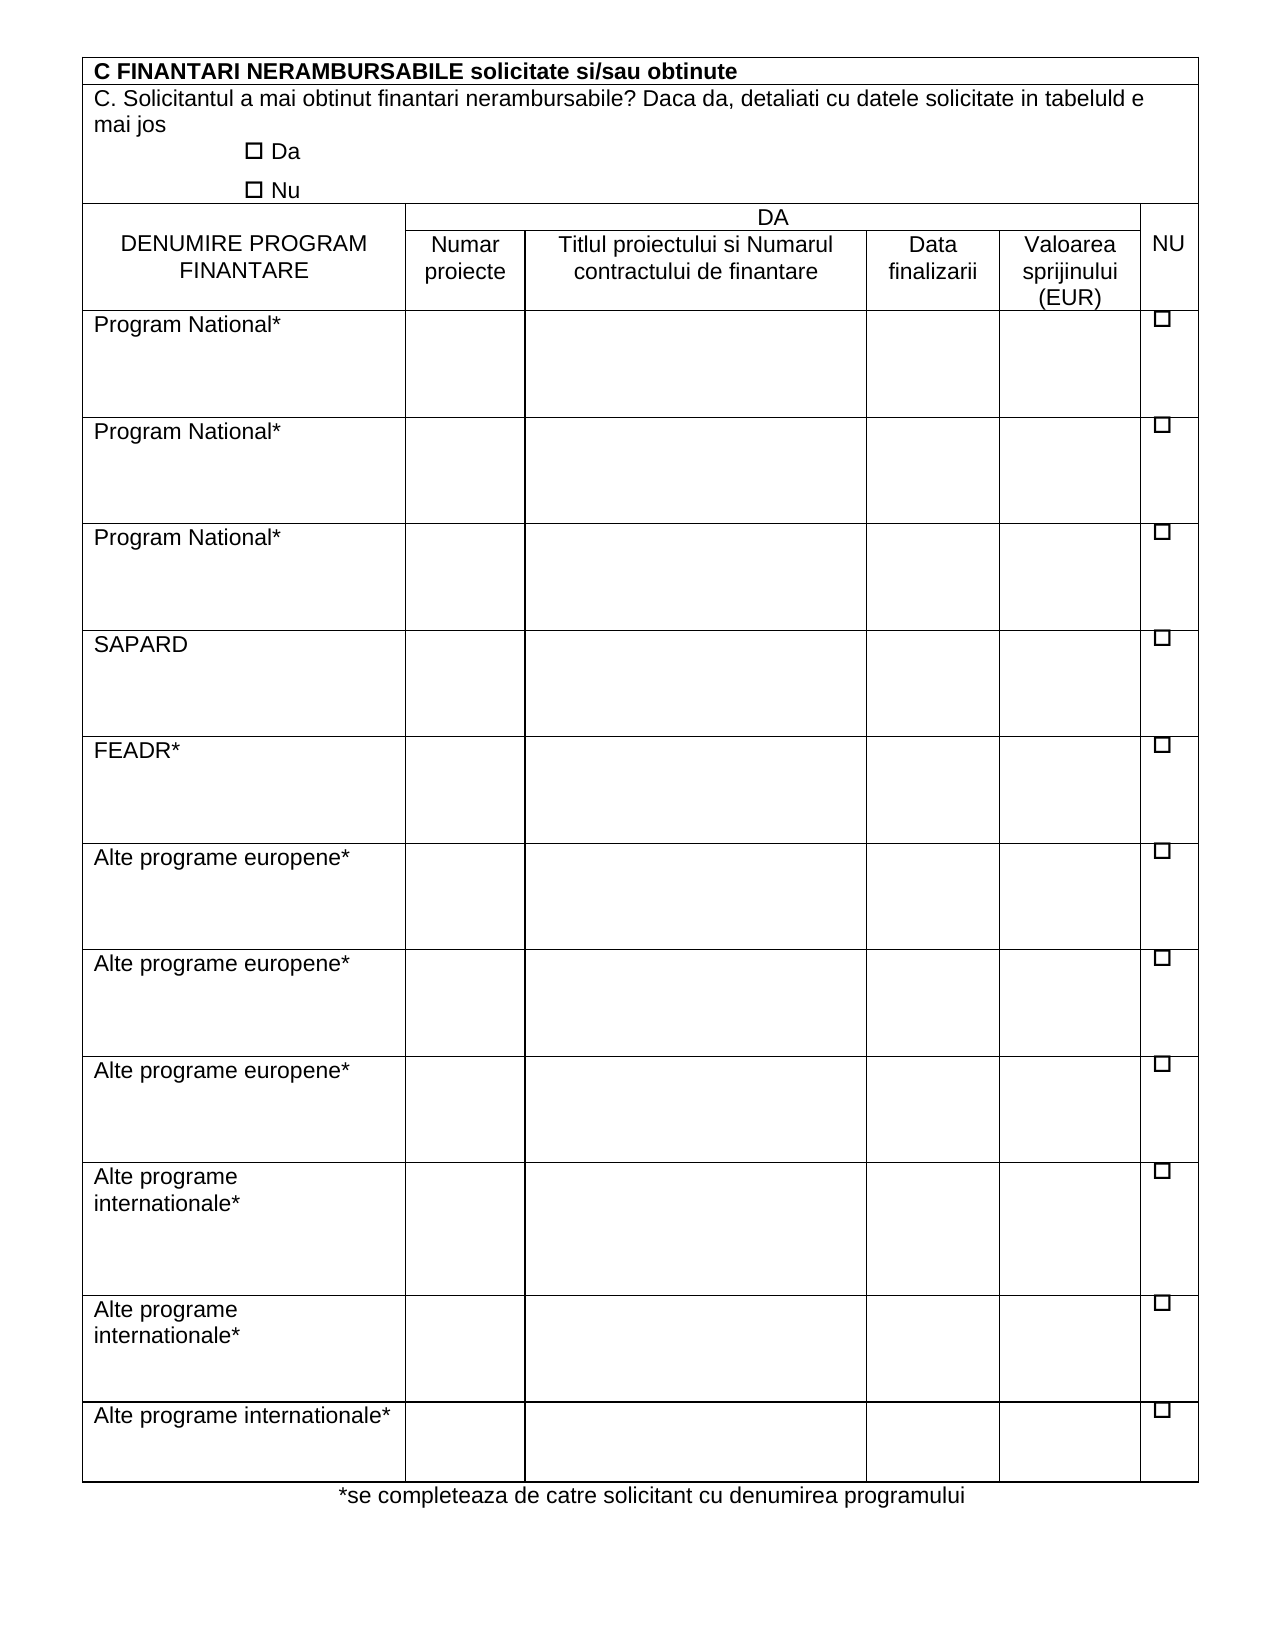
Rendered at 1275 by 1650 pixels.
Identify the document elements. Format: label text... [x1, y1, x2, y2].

table_cell [867, 950, 999, 1056]
table_cell [526, 418, 866, 523]
table_cell [1141, 844, 1198, 949]
table_cell [867, 418, 999, 523]
table_cell [1141, 311, 1198, 417]
table_cell [1141, 418, 1198, 523]
table_cell [406, 1403, 524, 1481]
table_cell Numar proiecte [406, 231, 524, 310]
table_cell [1141, 631, 1198, 736]
table_cell [1141, 1403, 1198, 1481]
table_cell Titlul proiectului si Numarul contractului de finantare [526, 231, 866, 310]
table_cell [1000, 311, 1140, 417]
table_cell [526, 631, 866, 736]
table_cell [867, 844, 999, 949]
table_cell Program National* [83, 418, 405, 523]
table_cell [1141, 1163, 1198, 1295]
table_cell [406, 631, 524, 736]
table_cell [1000, 1057, 1140, 1162]
table_cell [1000, 631, 1140, 736]
table_cell [867, 1403, 999, 1481]
table_cell [1000, 950, 1140, 1056]
table_cell [867, 1163, 999, 1295]
table_cell Alte programe internationale* [83, 1403, 405, 1481]
table_header C FINANTARI NERAMBURSABILE solicitate si/sau obtinute [83, 58, 1198, 84]
table_cell [1000, 418, 1140, 523]
text *se completeaza de catre solicitant cu denumirea programului [94, 1482, 1209, 1509]
table_cell [867, 1296, 999, 1401]
table_cell Alte programe internationale* [83, 1296, 405, 1401]
table_cell [406, 311, 524, 417]
table_cell [526, 1057, 866, 1162]
table_cell [406, 1057, 524, 1162]
table_cell [867, 311, 999, 417]
table_cell Alte programe europene* [83, 1057, 405, 1162]
table_cell [406, 737, 524, 843]
table_cell DA [406, 204, 1140, 230]
table_cell NU [1141, 204, 1198, 310]
table_cell [406, 950, 524, 1056]
table_cell Alte programe europene* [83, 844, 405, 949]
table_cell FEADR* [83, 737, 405, 843]
table_cell [526, 1163, 866, 1295]
table_cell [406, 1163, 524, 1295]
table_cell [1141, 1296, 1198, 1401]
table_cell [1000, 844, 1140, 949]
table_cell Data finalizarii [867, 231, 999, 310]
table_cell [1141, 950, 1198, 1056]
table_cell [406, 844, 524, 949]
table_cell Alte programe europene* [83, 950, 405, 1056]
table_cell [867, 631, 999, 736]
table_cell [526, 950, 866, 1056]
table_cell Valoarea sprijinului (EUR) [1000, 231, 1140, 310]
table_cell SAPARD [83, 631, 405, 736]
table_cell [867, 524, 999, 630]
table_cell [1000, 1403, 1140, 1481]
table_cell Program National* [83, 524, 405, 630]
table_cell [526, 311, 866, 417]
table_cell [526, 844, 866, 949]
table_cell [1000, 737, 1140, 843]
table_cell [867, 1057, 999, 1162]
table_cell [526, 737, 866, 843]
table_cell [406, 524, 524, 630]
table_cell [1141, 524, 1198, 630]
table_cell [1000, 1163, 1140, 1295]
table_cell Alte programe internationale* [83, 1163, 405, 1295]
table_cell [1141, 1057, 1198, 1162]
table_cell [526, 1296, 866, 1401]
table_cell [1000, 524, 1140, 630]
table_cell DENUMIRE PROGRAM FINANTARE [83, 204, 405, 310]
table_cell [526, 1403, 866, 1481]
table_cell Program National* [83, 311, 405, 417]
table_cell [1000, 1296, 1140, 1401]
table_cell [406, 1296, 524, 1401]
table_cell [406, 418, 524, 523]
table_cell [867, 737, 999, 843]
table_cell [526, 524, 866, 630]
table_cell C. Solicitantul a mai obtinut finantari nerambursabile? Daca da, detaliati cu datele solicitate in tabeluld e mai jos Da Nu [83, 85, 1198, 203]
table_cell [1141, 737, 1198, 843]
